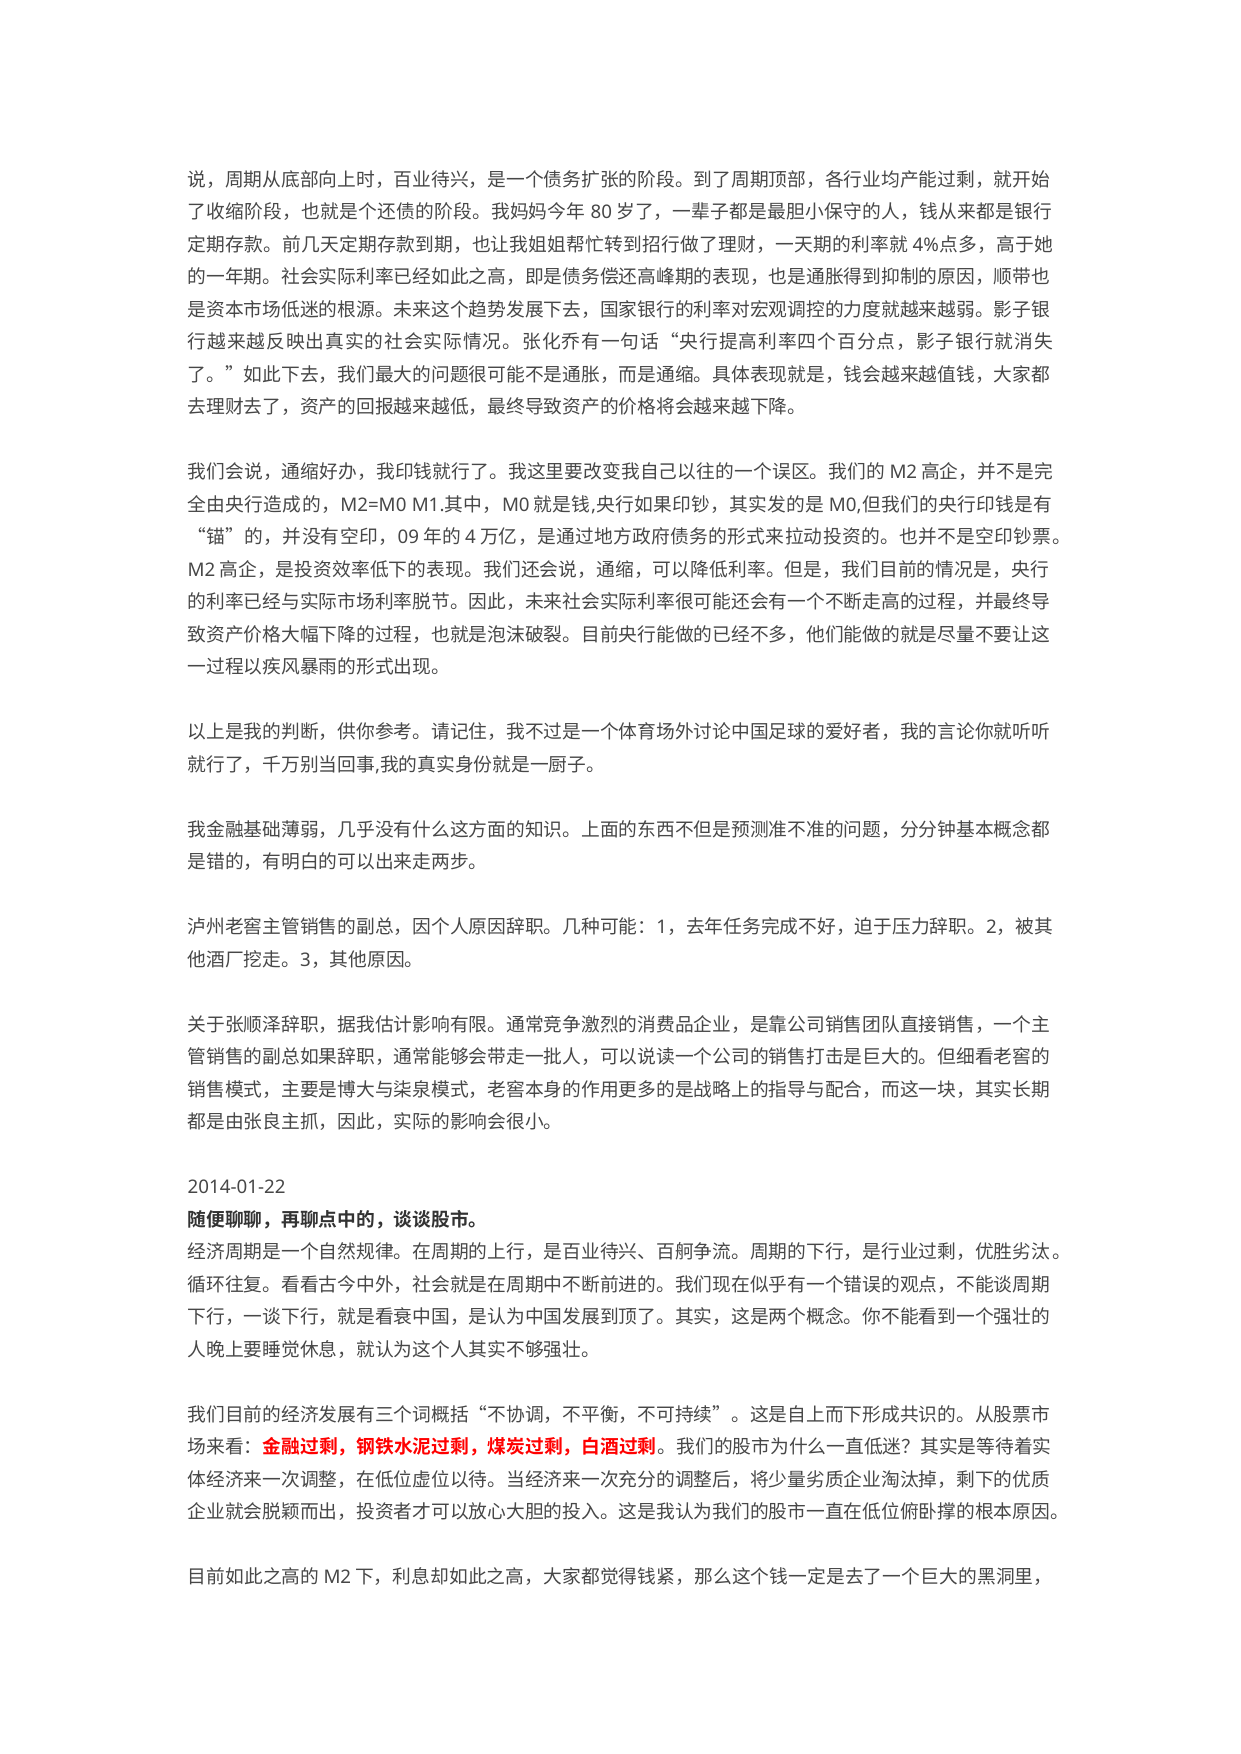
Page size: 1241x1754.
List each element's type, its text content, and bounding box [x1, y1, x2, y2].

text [187, 1559, 1053, 1592]
text 以上是我的判断，供你参考。请记住，我不过是一个体育场外讨论中国足球的爱好者，我的言论你就听听就行了，千万别当回事,我的真实身份就是一厨子。 [187, 714, 1053, 779]
text 我们会说，通缩好办，我印钱就行了。我这里要改变我自己以往的一个误区。我们的M2高企，并不是完全由央行造成的，M2=M0 M1.其中，M0就是钱,央行如果印钞，其实发的是M0,但我们的央行印钱是有“锚”的，并没有空印，09年的4万亿，是通过地方政府债务的形式来拉动投资的。也并不是空印钞票。M2高企，是投资效率低下的表现。我们还会说，通缩，可以降低利率。但是，我们目前的情况是，央行的利率已经与实际市场利率脱节。因此，未来社会实际利率很可能还会有一个不断走高的过程，并最终导致资产价格大幅下降的过程，也就是泡沫破裂。目前央行能做的已经不多，他们能做的就是尽量不要让这一过程以疾风暴雨的形式出现。 [187, 454, 1053, 682]
text 泸州老窖主管销售的副总，因个人原因辞职。几种可能：1，去年任务完成不好，迫于压力辞职。2，被其他酒厂挖走。3，其他原因。 [187, 909, 1053, 974]
text 我金融基础薄弱，几乎没有什么这方面的知识。上面的东西不但是预测准不准的问题，分分钟基本概念都是错的，有明白的可以出来走两步。 [187, 812, 1053, 877]
text 关于张顺泽辞职，据我估计影响有限。通常竞争激烈的消费品企业，是靠公司销售团队直接销售，一个主管销售的副总如果辞职，通常能够会带走一批人，可以说读一个公司的销售打击是巨大的。但细看老窖的销售模式，主要是博大与柒泉模式，老窖本身的作用更多的是战略上的指导与配合，而这一块，其实长期都是由张良主抓，因此，实际的影响会很小。 [187, 1007, 1053, 1137]
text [187, 162, 1053, 422]
text 随便聊聊，再聊点中的，谈谈股市。 [187, 1202, 1053, 1234]
text 我们目前的经济发展有三个词概括“不协调，不平衡，不可持续”。这是自上而下形成共识的。从股票市场来看：金融过剩，钢铁水泥过剩，煤炭过剩，白酒过剩。我们的股市为什么一直低迷？其实是等待着实体经济来一次调整，在低位虚位以待。当经济来一次充分的调整后，将少量劣质企业淘汰掉，剩下的优质企业就会脱颖而出，投资者才可以放心大胆的投入。这是我认为我们的股市一直在低位俯卧撑的根本原因。 [187, 1397, 1053, 1527]
text 经济周期是一个自然规律。在周期的上行，是百业待兴、百舸争流。周期的下行，是行业过剩，优胜劣汰。循环往复。看看古今中外，社会就是在周期中不断前进的。我们现在似乎有一个错误的观点，不能谈周期下行，一谈下行，就是看衰中国，是认为中国发展到顶了。其实，这是两个概念。你不能看到一个强壮的人晚上要睡觉休息，就认为这个人其实不够强壮。 [187, 1234, 1053, 1364]
text 2014-01-22 [187, 1169, 1053, 1202]
